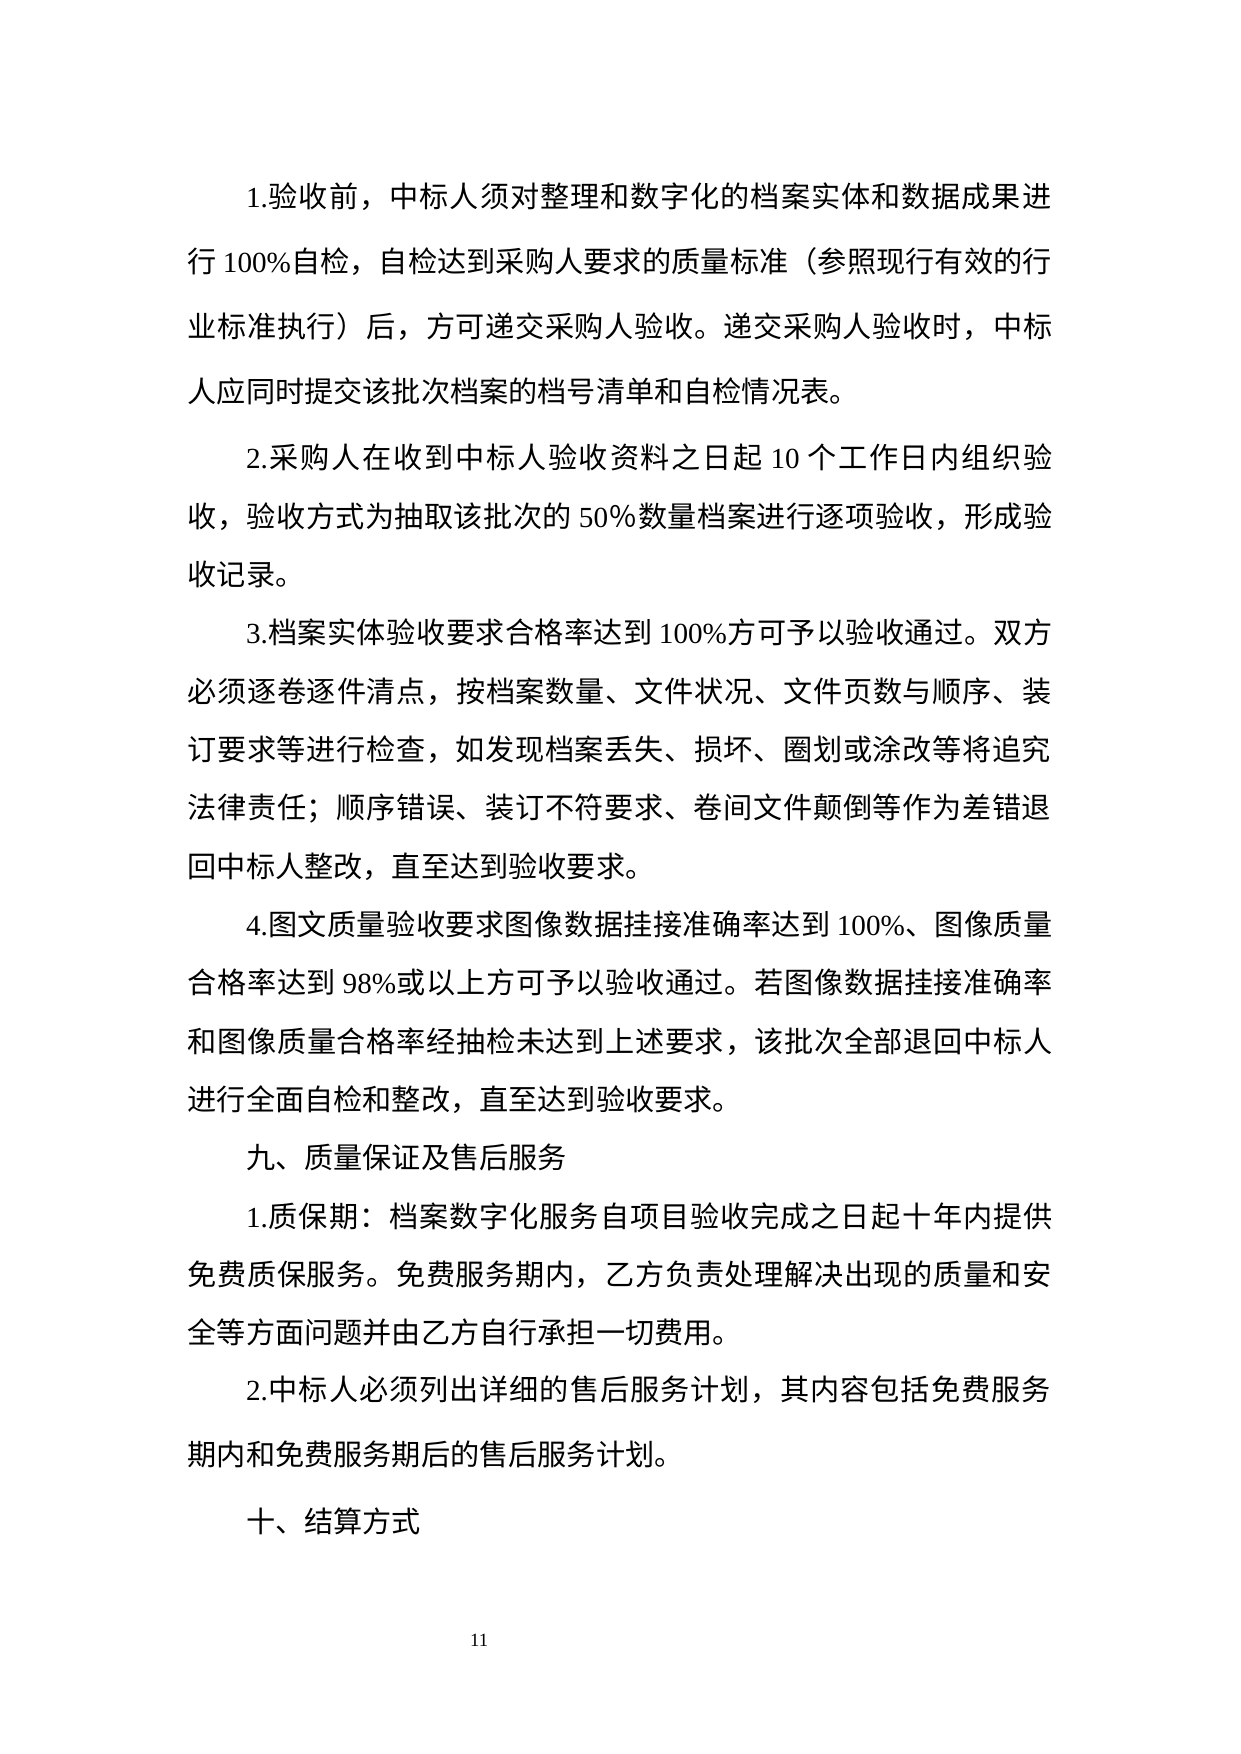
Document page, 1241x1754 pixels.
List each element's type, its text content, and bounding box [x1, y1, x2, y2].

text 九、质量保证及售后服务 [187, 1122, 1053, 1180]
text 4.图文质量验收要求图像数据挂接准确率达到100%、图像质量合格率达到98%或以上方可予以验收通过。若图像数据挂接准确率和图像质量合格率经抽检未达到上述要求，该批次全部退回中标人进行全面自检和整改，直至达到验收要求。 [187, 889, 1053, 1122]
text 3.档案实体验收要求合格率达到100%方可予以验收通过。双方必须逐卷逐件清点，按档案数量、文件状况、文件页数与顺序、装订要求等进行检查，如发现档案丢失、损坏、圈划或涂改等将追究法律责任；顺序错误、装订不符要求、卷间文件颠倒等作为差错退回中标人整改，直至达到验收要求。 [187, 597, 1053, 889]
text 1.质保期：档案数字化服务自项目验收完成之日起十年内提供免费质保服务。免费服务期内，乙方负责处理解决出现的质量和安全等方面问题并由乙方自行承担一切费用。 [187, 1180, 1053, 1355]
text 1.验收前，中标人须对整理和数字化的档案实体和数据成果进行100%自检，自检达到采购人要求的质量标准（参照现行有效的行业标准执行）后，方可递交采购人验收。递交采购人验收时，中标人应同时提交该批次档案的档号清单和自检情况表。 [187, 162, 1053, 422]
text 2.采购人在收到中标人验收资料之日起10个工作日内组织验收，验收方式为抽取该批次的50％数量档案进行逐项验收，形成验收记录。 [187, 422, 1053, 597]
text 十、结算方式 [187, 1485, 1053, 1544]
text 2.中标人必须列出详细的售后服务计划，其内容包括免费服务期内和免费服务期后的售后服务计划。 [187, 1355, 1053, 1485]
